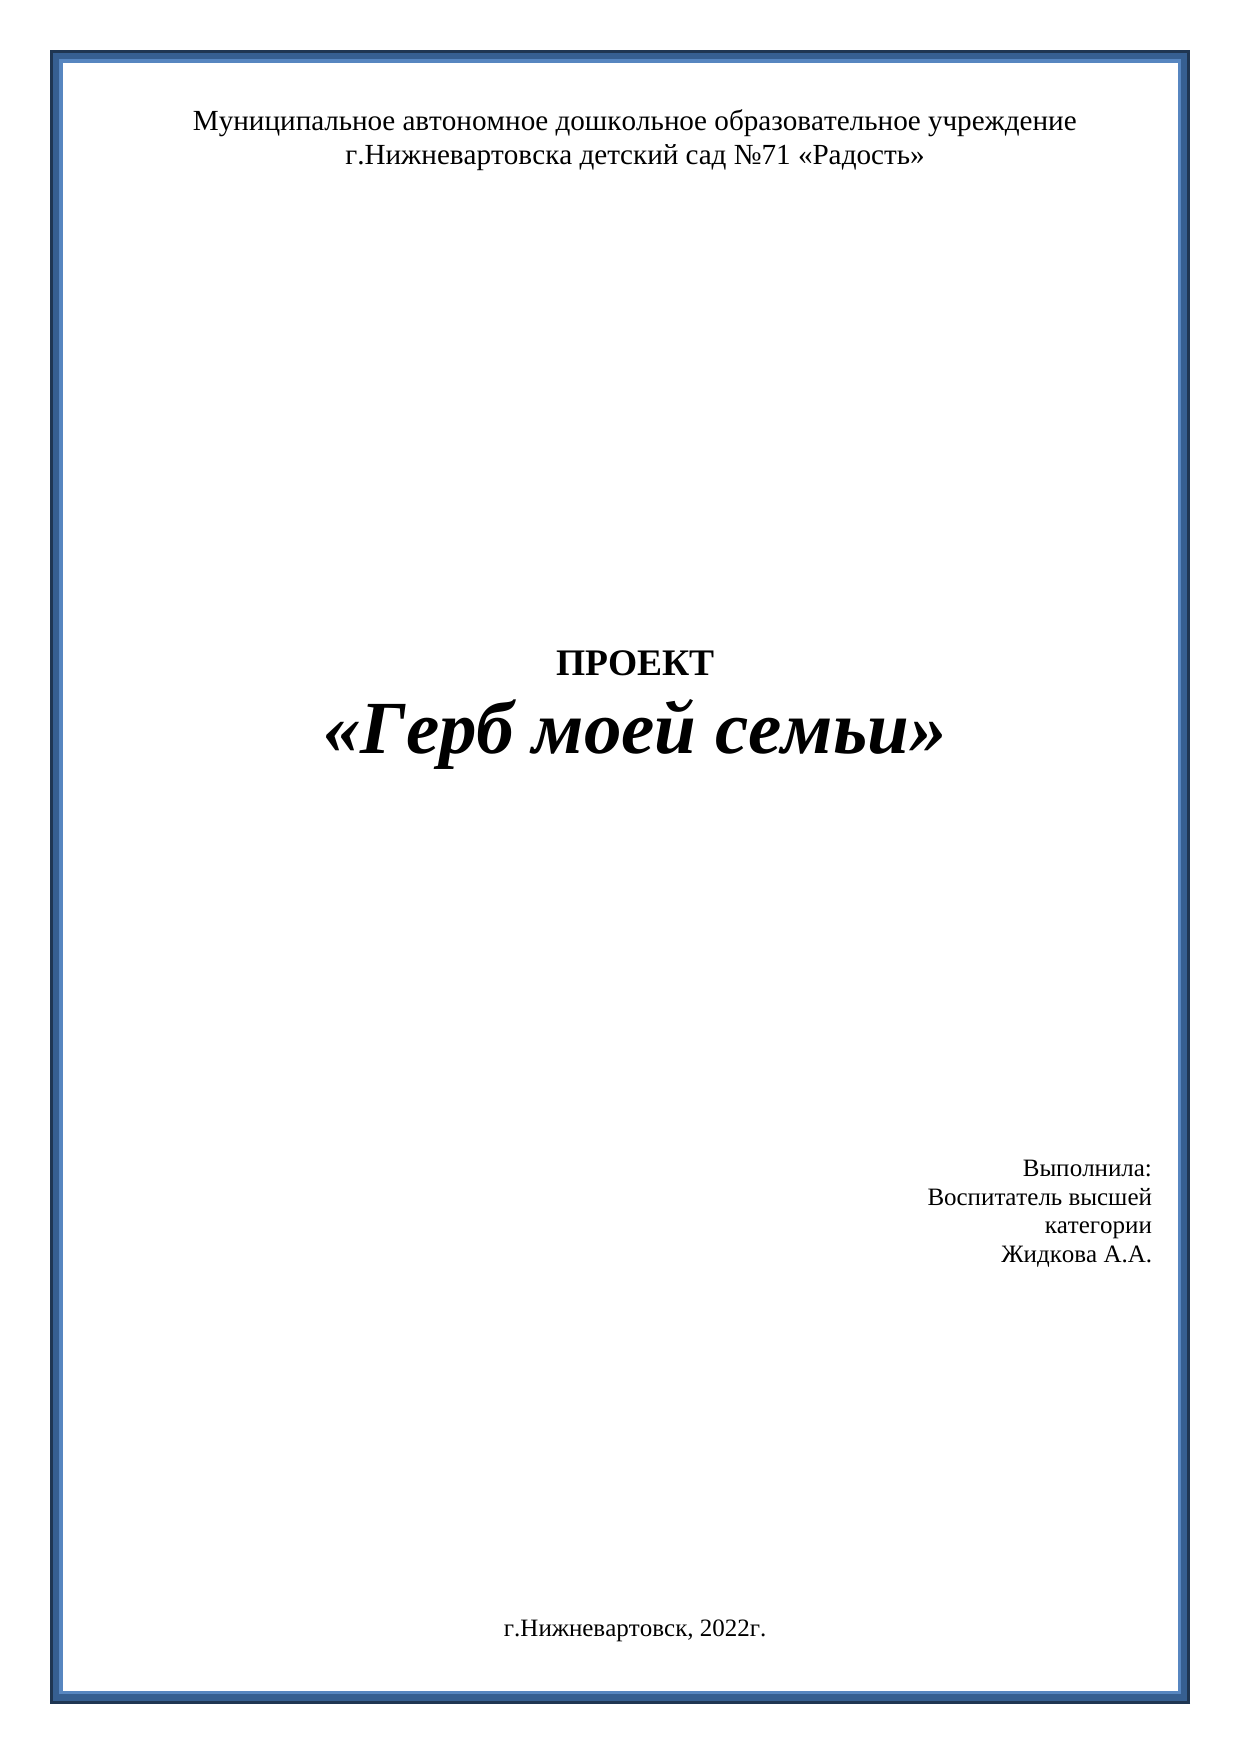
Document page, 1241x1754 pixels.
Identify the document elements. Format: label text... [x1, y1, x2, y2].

text Выполнила: [118, 1153, 1152, 1182]
text Муниципальное автономное дошкольное образовательное учреждение [118, 103, 1152, 137]
text г.Нижневартовск, 2022г. [118, 1613, 1152, 1642]
text Воспитатель высшей [118, 1182, 1152, 1210]
text Жидкова А.А. [118, 1239, 1152, 1268]
text г.Нижневартовска детский сад №71 «Радость» [118, 137, 1152, 171]
text «Герб моей семьи» [118, 683, 1152, 769]
text категории [118, 1210, 1152, 1239]
text ПРОЕКТ [118, 640, 1152, 683]
